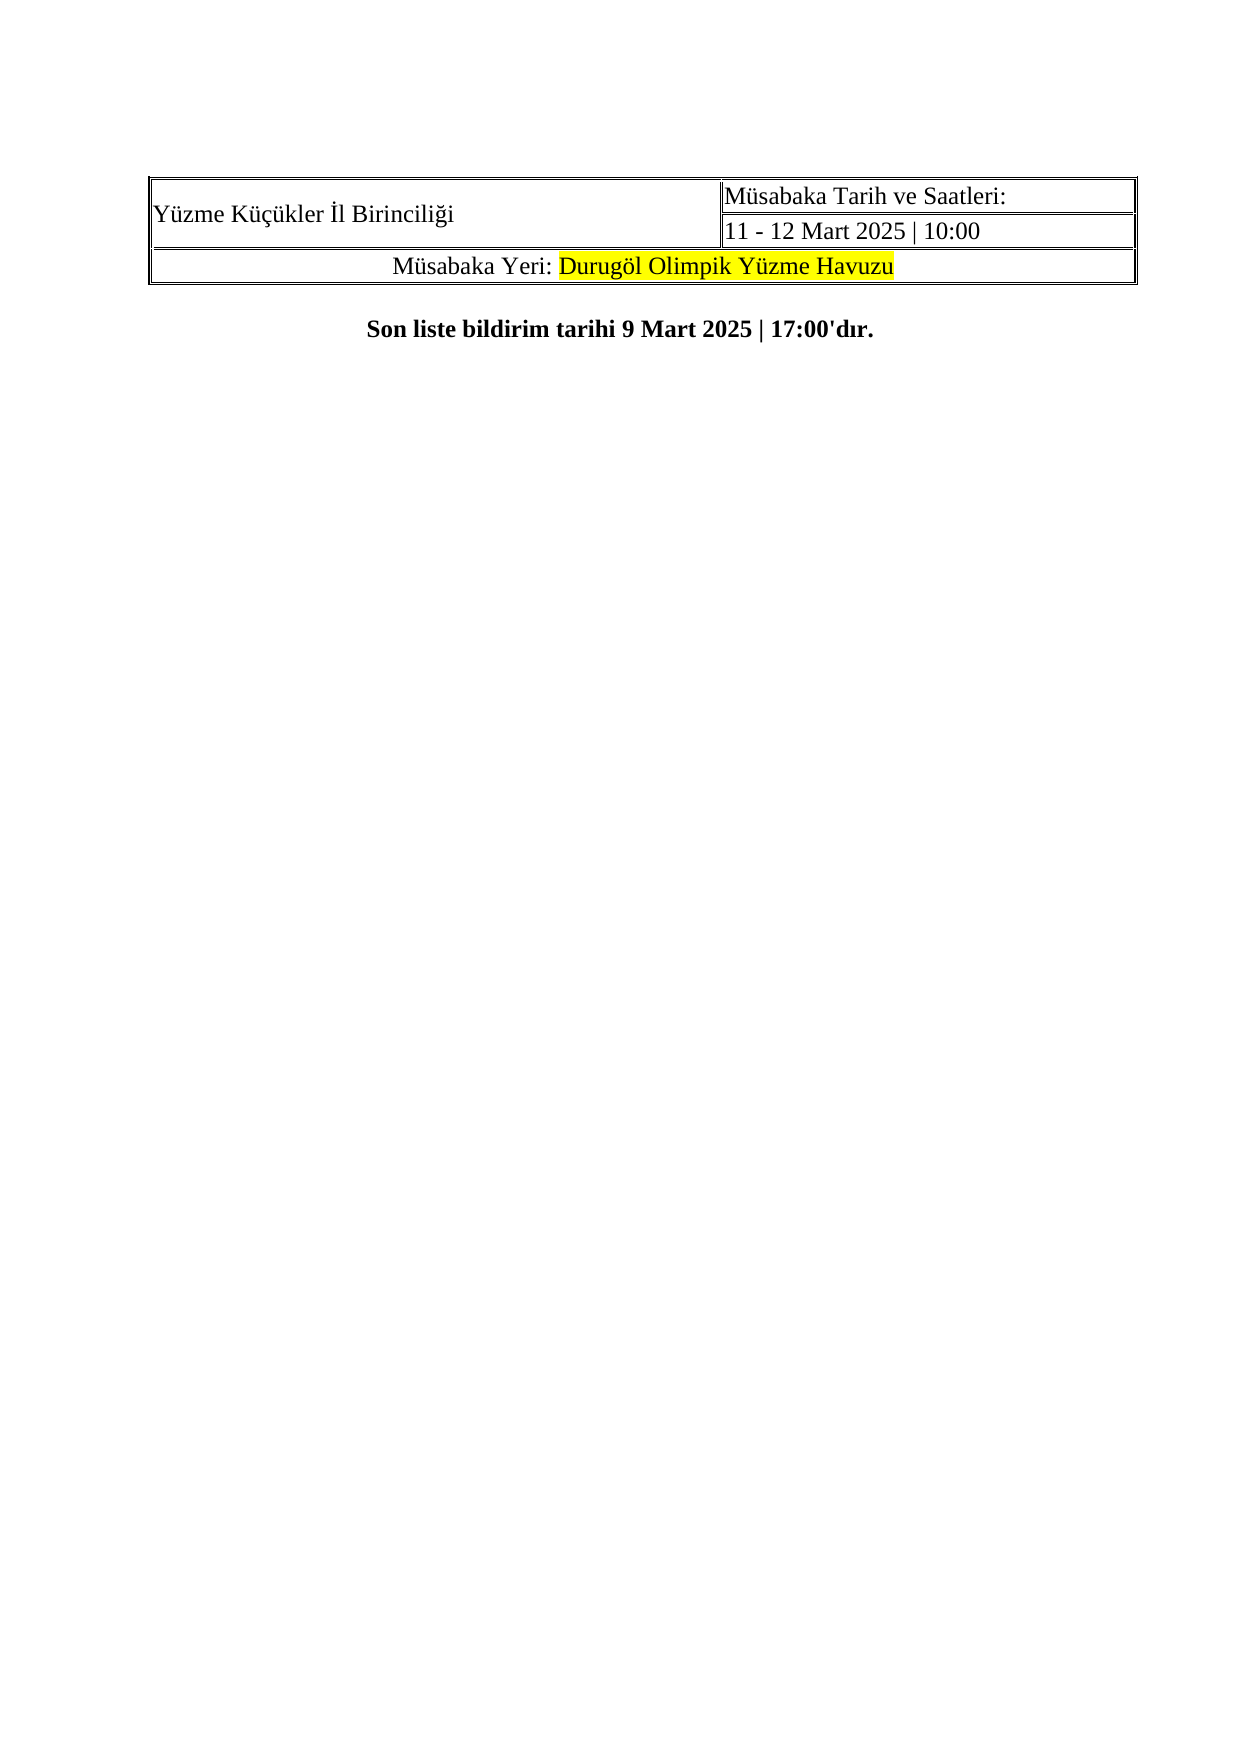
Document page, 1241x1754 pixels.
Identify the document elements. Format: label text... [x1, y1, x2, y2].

table_cell 11 - 12 Mart 2025 | 10:00 [723, 211, 1135, 247]
table_cell Müsabaka Yeri: Durugöl Olimpik Yüzme Havuzu [150, 247, 1136, 282]
table_header Müsabaka Tarih ve Saatleri: [722, 180, 1134, 211]
text Son liste bildirim tarihi 9 Mart 2025 | 17:00'dır. [148, 314, 1093, 343]
table_header Yüzme Küçükler İl Birinciliği [152, 180, 722, 247]
